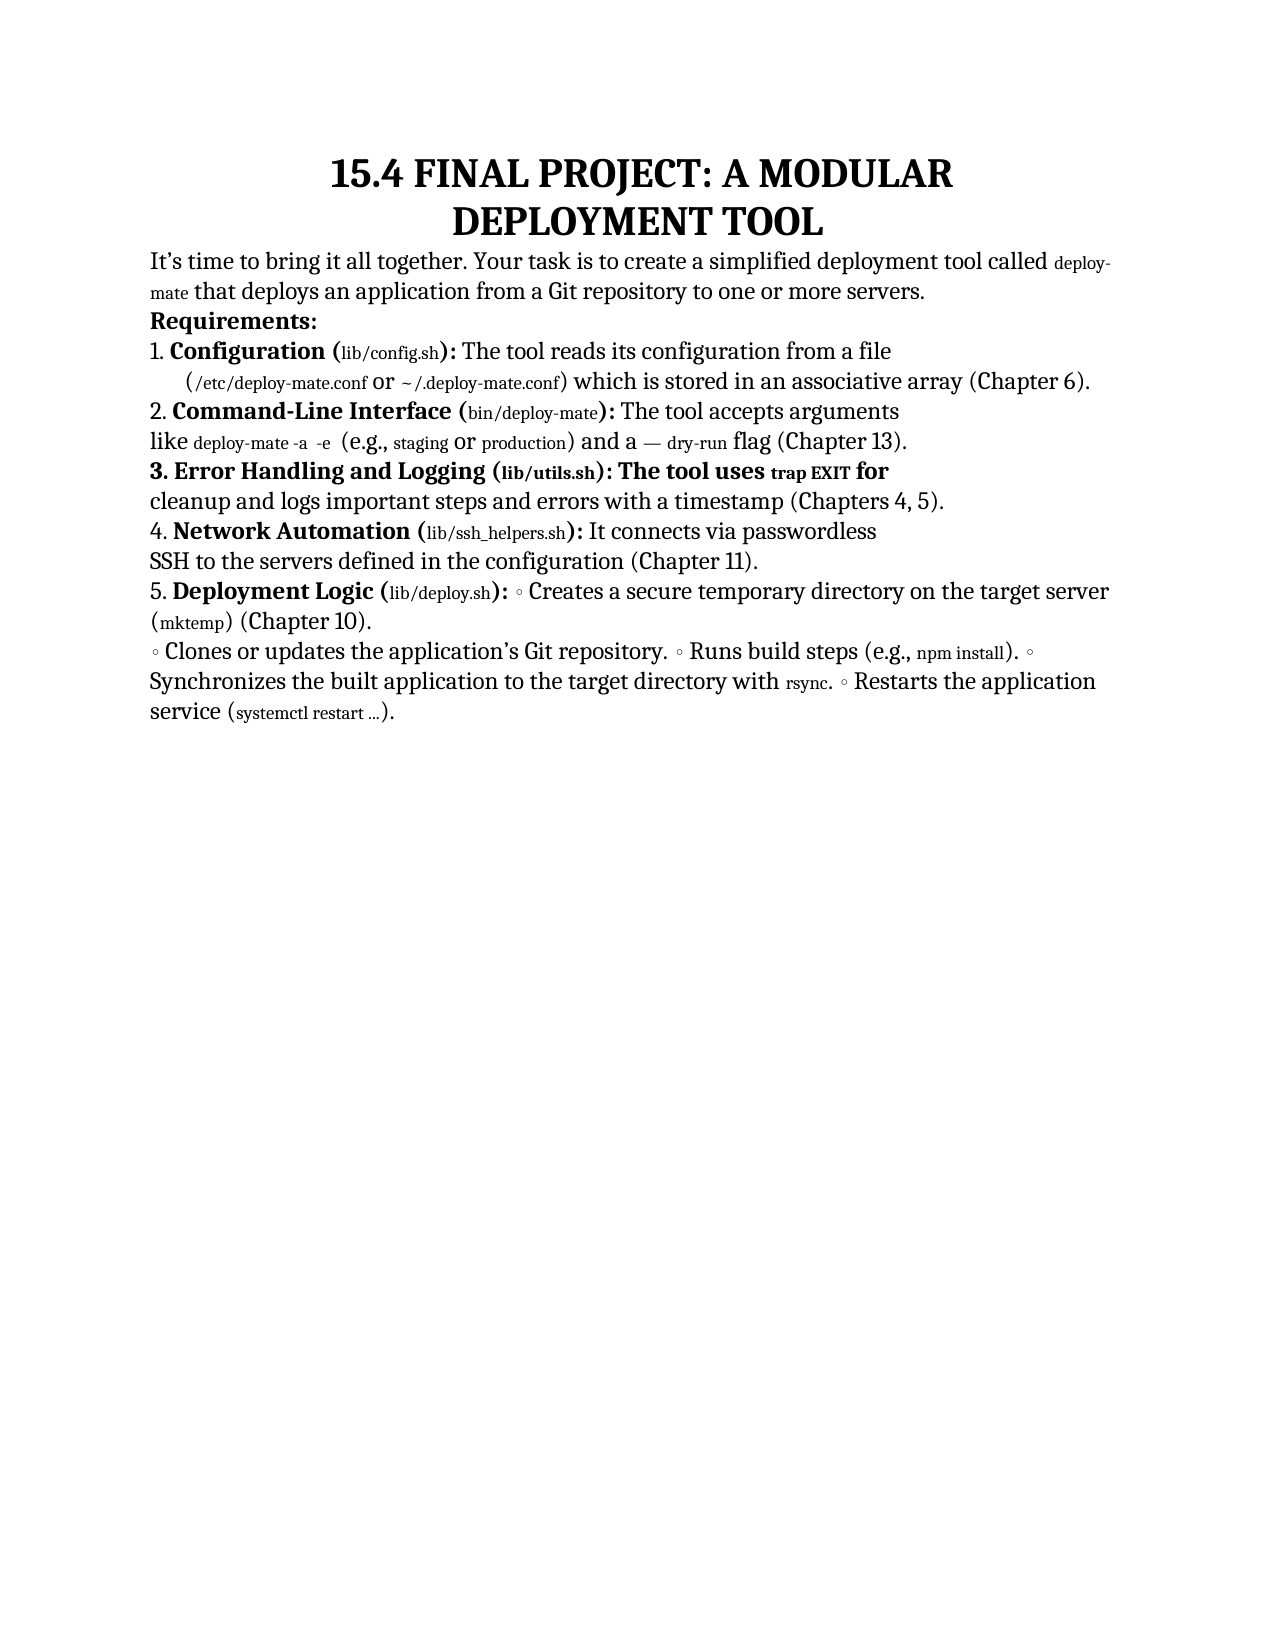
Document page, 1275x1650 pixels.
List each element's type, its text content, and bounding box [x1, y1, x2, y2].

text 5. Deployment Logic (lib/deploy.sh): ◦ Creates a secure temporary directory on the target server (mktemp) (Chapter 10). [150, 576, 1125, 636]
text 1. Configuration (lib/config.sh): The tool reads its configuration from a file [150, 336, 1125, 366]
text 2. Command-Line Interface (bin/deploy-mate): The tool accepts arguments [150, 396, 1125, 426]
text 4. Network Automation (lib/ssh_helpers.sh): It connects via passwordless [150, 516, 1125, 546]
text cleanup and logs important steps and errors with a timestamp (Chapters 4, 5). [150, 486, 1125, 516]
text DEPLOYMENT TOOL [150, 198, 1125, 246]
text Requirements: [150, 306, 1125, 336]
text SSH to the servers defined in the configuration (Chapter 11). [150, 546, 1125, 576]
text like deploy-mate -a -e (e.g., staging or production) and a — dry-run flag (Chapter 13). [150, 426, 1125, 456]
text (/etc/deploy-mate.conf or ~/.deploy-mate.conf) which is stored in an associative array (Chapter 6). [150, 366, 1125, 396]
text 3. Error Handling and Logging (lib/utils.sh): The tool uses trap EXIT for [150, 456, 1125, 486]
text ◦ Clones or updates the application’s Git repository. ◦ Runs build steps (e.g., npm install). ◦ Synchronizes the built application to the target directory with rsync. ◦ Restarts the application service (systemctl restart ...). [150, 636, 1125, 726]
text 15.4 FINAL PROJECT: A MODULAR [150, 150, 1125, 198]
text It’s time to bring it all together. Your task is to create a simplified deployment tool called deploy-mate that deploys an application from a Git repository to one or more servers. [150, 246, 1125, 306]
